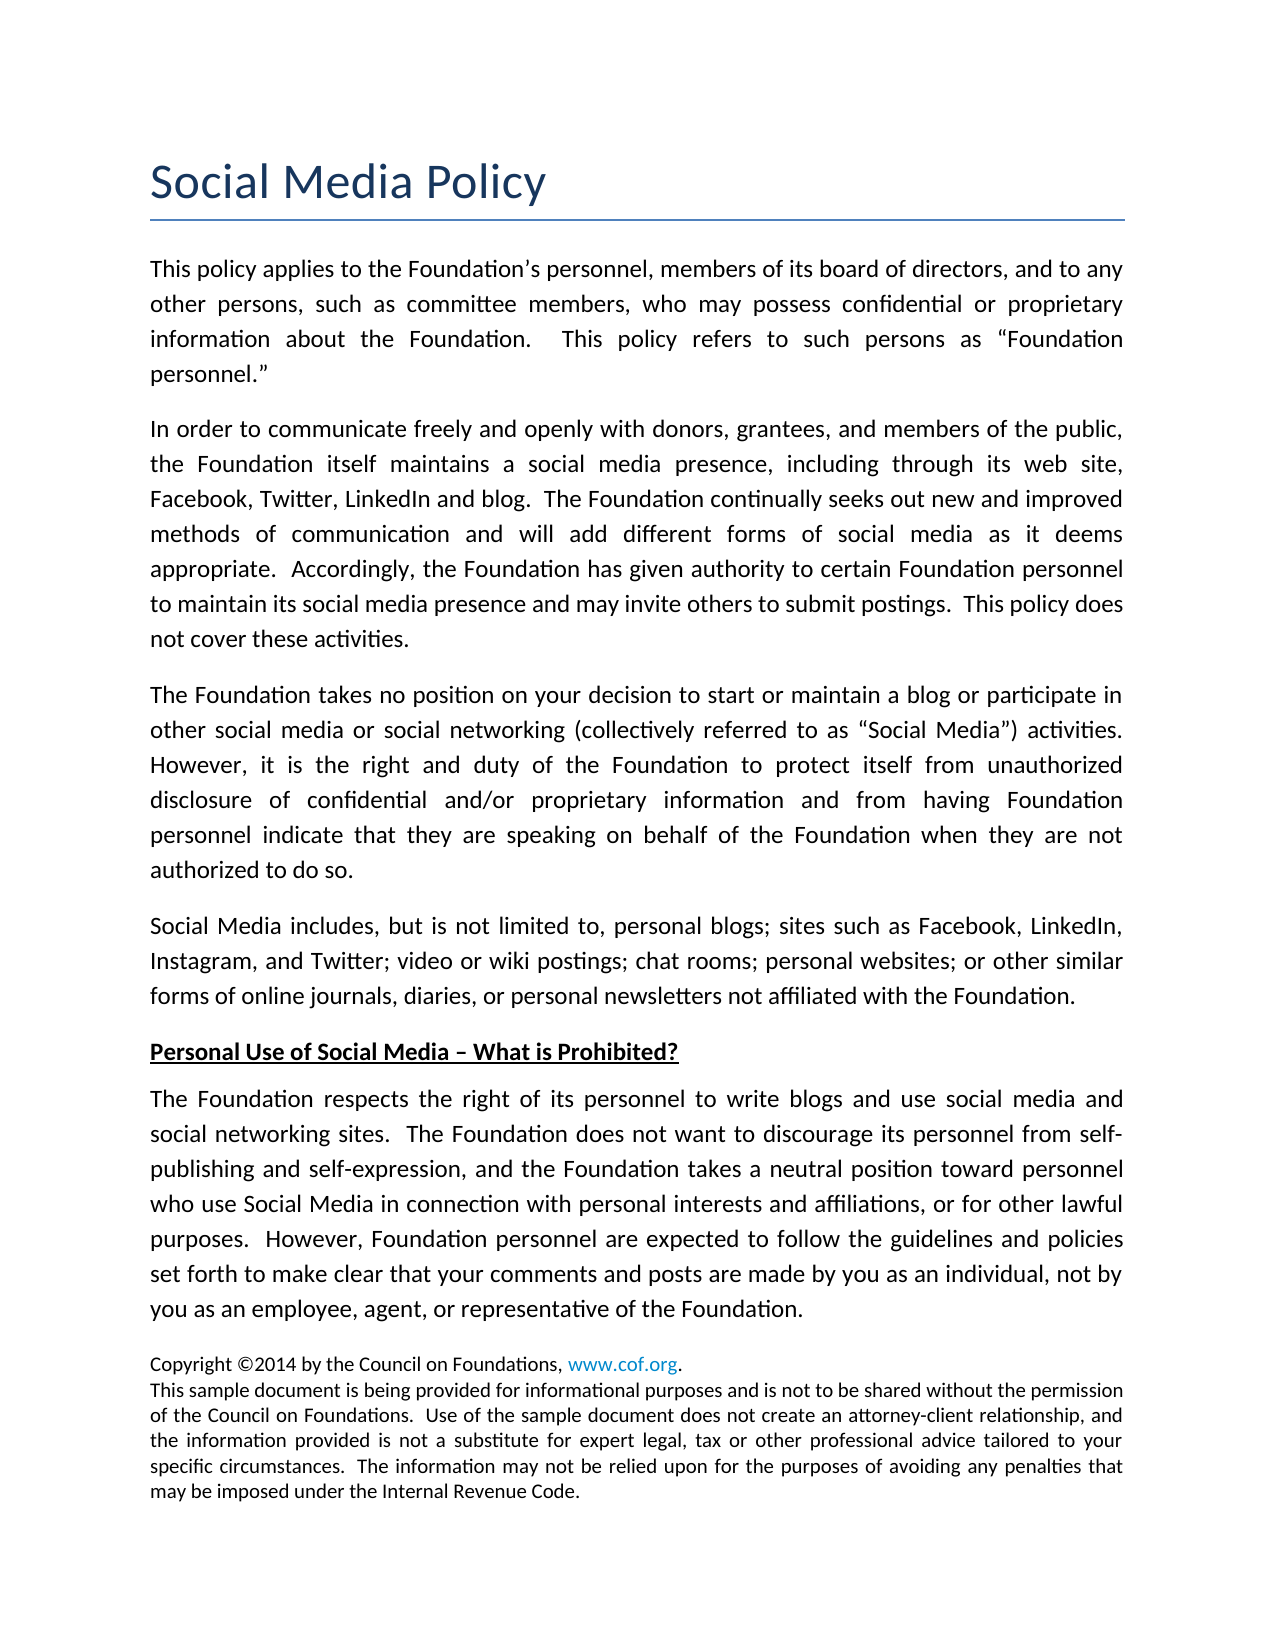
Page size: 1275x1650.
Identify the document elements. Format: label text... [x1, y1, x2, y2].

text The Foundation respects the right of its personnel to write blogs and use social media and social networking sites. The Foundation does not want to discourage its personnel from self-publishing and self-expression, and the Foundation takes a neutral position toward personnel who use Social Media in connection with personal interests and affiliations, or for other lawful purposes. However, Foundation personnel are expected to follow the guidelines and policies set forth to make clear that your comments and posts are made by you as an individual, not by you as an employee, agent, or representative of the Foundation. [150, 1083, 1125, 1324]
text Personal Use of Social Media – What is Prohibited? [150, 1036, 1125, 1067]
text In order to communicate freely and openly with donors, grantees, and members of the public, the Foundation itself maintains a social media presence, including through its web site, Facebook, Twitter, LinkedIn and blog. The Foundation continually seeks out new and improved methods of communication and will add different forms of social media as it deems appropriate. Accordingly, the Foundation has given authority to certain Foundation personnel to maintain its social media presence and may invite others to submit postings. This policy does not cover these activities. [150, 413, 1125, 654]
title Social Media Policy [150, 150, 1125, 219]
text This policy applies to the Foundation’s personnel, members of its board of directors, and to any other persons, such as committee members, who may possess confidential or proprietary information about the Foundation. This policy refers to such persons as “Foundation personnel.” [150, 253, 1125, 388]
text Social Media includes, but is not limited to, personal blogs; sites such as Facebook, LinkedIn, Instagram, and Twitter; video or wiki postings; chat rooms; personal websites; or other similar forms of online journals, diaries, or personal newsletters not affiliated with the Foundation. [150, 910, 1125, 1011]
text The Foundation takes no position on your decision to start or maintain a blog or participate in other social media or social networking (collectively referred to as “Social Media”) activities. However, it is the right and duty of the Foundation to protect itself from unauthorized disclosure of confidential and/or proprietary information and from having Foundation personnel indicate that they are speaking on behalf of the Foundation when they are not authorized to do so. [150, 679, 1125, 885]
